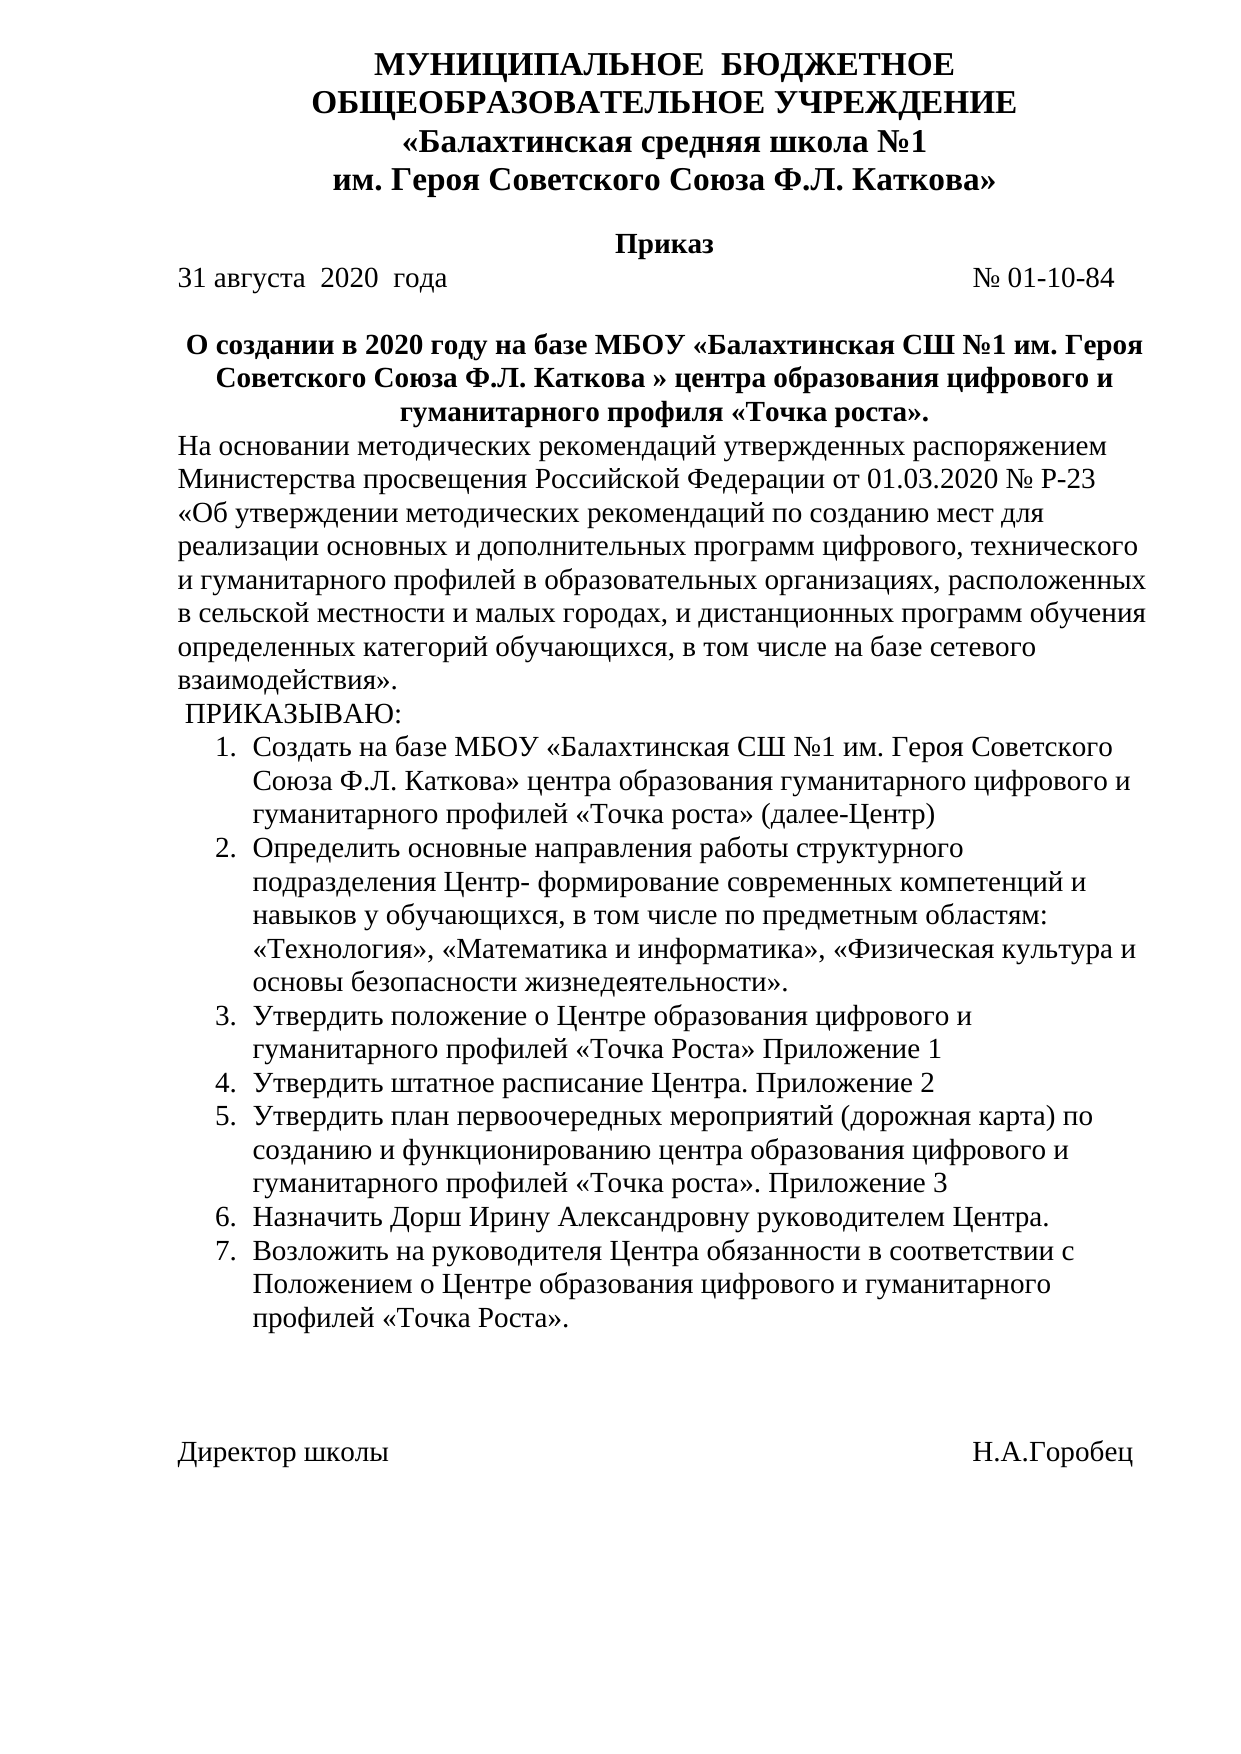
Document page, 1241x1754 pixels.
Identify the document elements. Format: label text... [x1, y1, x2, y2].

text Приказ [177, 226, 1152, 260]
text МУНИЦИПАЛЬНОЕ БЮДЖЕТНОЕ ОБЩЕОБРАЗОВАТЕЛЬНОЕ УЧРЕЖДЕНИЕ [177, 44, 1152, 121]
list Утвердить штатное расписание Центра. Приложение 2 [215, 1065, 1152, 1098]
text 31 августа 2020 года № 01-10-84 [177, 260, 1152, 293]
text О создании в 2020 году на базе МБОУ «Балахтинская СШ №1 им. Героя Советского Союза Ф.Л. Каткова » центра образования цифрового и гуманитарного профиля «Точка роста». [177, 327, 1152, 428]
list Утвердить положение о Центре образования цифрового и гуманитарного профилей «Точка Роста» Приложение 1 [215, 998, 1152, 1065]
text «Балахтинская средняя школа №1 [177, 121, 1152, 159]
list Назначить Дорш Ирину Александровну руководителем Центра. [215, 1199, 1152, 1233]
list Утвердить план первоочередных мероприятий (дорожная карта) по созданию и функционированию центра образования цифрового и гуманитарного профилей «Точка роста». Приложение 3 [215, 1098, 1152, 1199]
text Директор школы Н.А.Горобец [177, 1434, 1152, 1467]
list Возложить на руководителя Центра обязанности в соответствии с Положением о Центре образования цифрового и гуманитарного профилей «Точка Роста». [215, 1233, 1152, 1333]
text На основании методических рекомендаций утвержденных распоряжением Министерства просвещения Российской Федерации от 01.03.2020 № Р-23 «Об утверждении методических рекомендаций по созданию мест для реализации основных и дополнительных программ цифрового, технического и гуманитарного профилей в образовательных организациях, расположенных в сельской местности и малых городах, и дистанционных программ обучения определенных категорий обучающихся, в том числе на базе сетевого взаимодействия». [177, 428, 1152, 696]
list Определить основные направления работы структурного подразделения Центр- формирование современных компетенций и навыков у обучающихся, в том числе по предметным областям: «Технология», «Математика и информатика», «Физическая культура и основы безопасности жизнедеятельности». [215, 830, 1152, 998]
list Создать на базе МБОУ «Балахтинская СШ №1 им. Героя Советского Союза Ф.Л. Каткова» центра образования гуманитарного цифрового и гуманитарного профилей «Точка роста» (далее-Центр) [215, 729, 1152, 830]
text им. Героя Советского Союза Ф.Л. Каткова» [177, 159, 1152, 198]
text ПРИКАЗЫВАЮ: [177, 696, 1152, 729]
